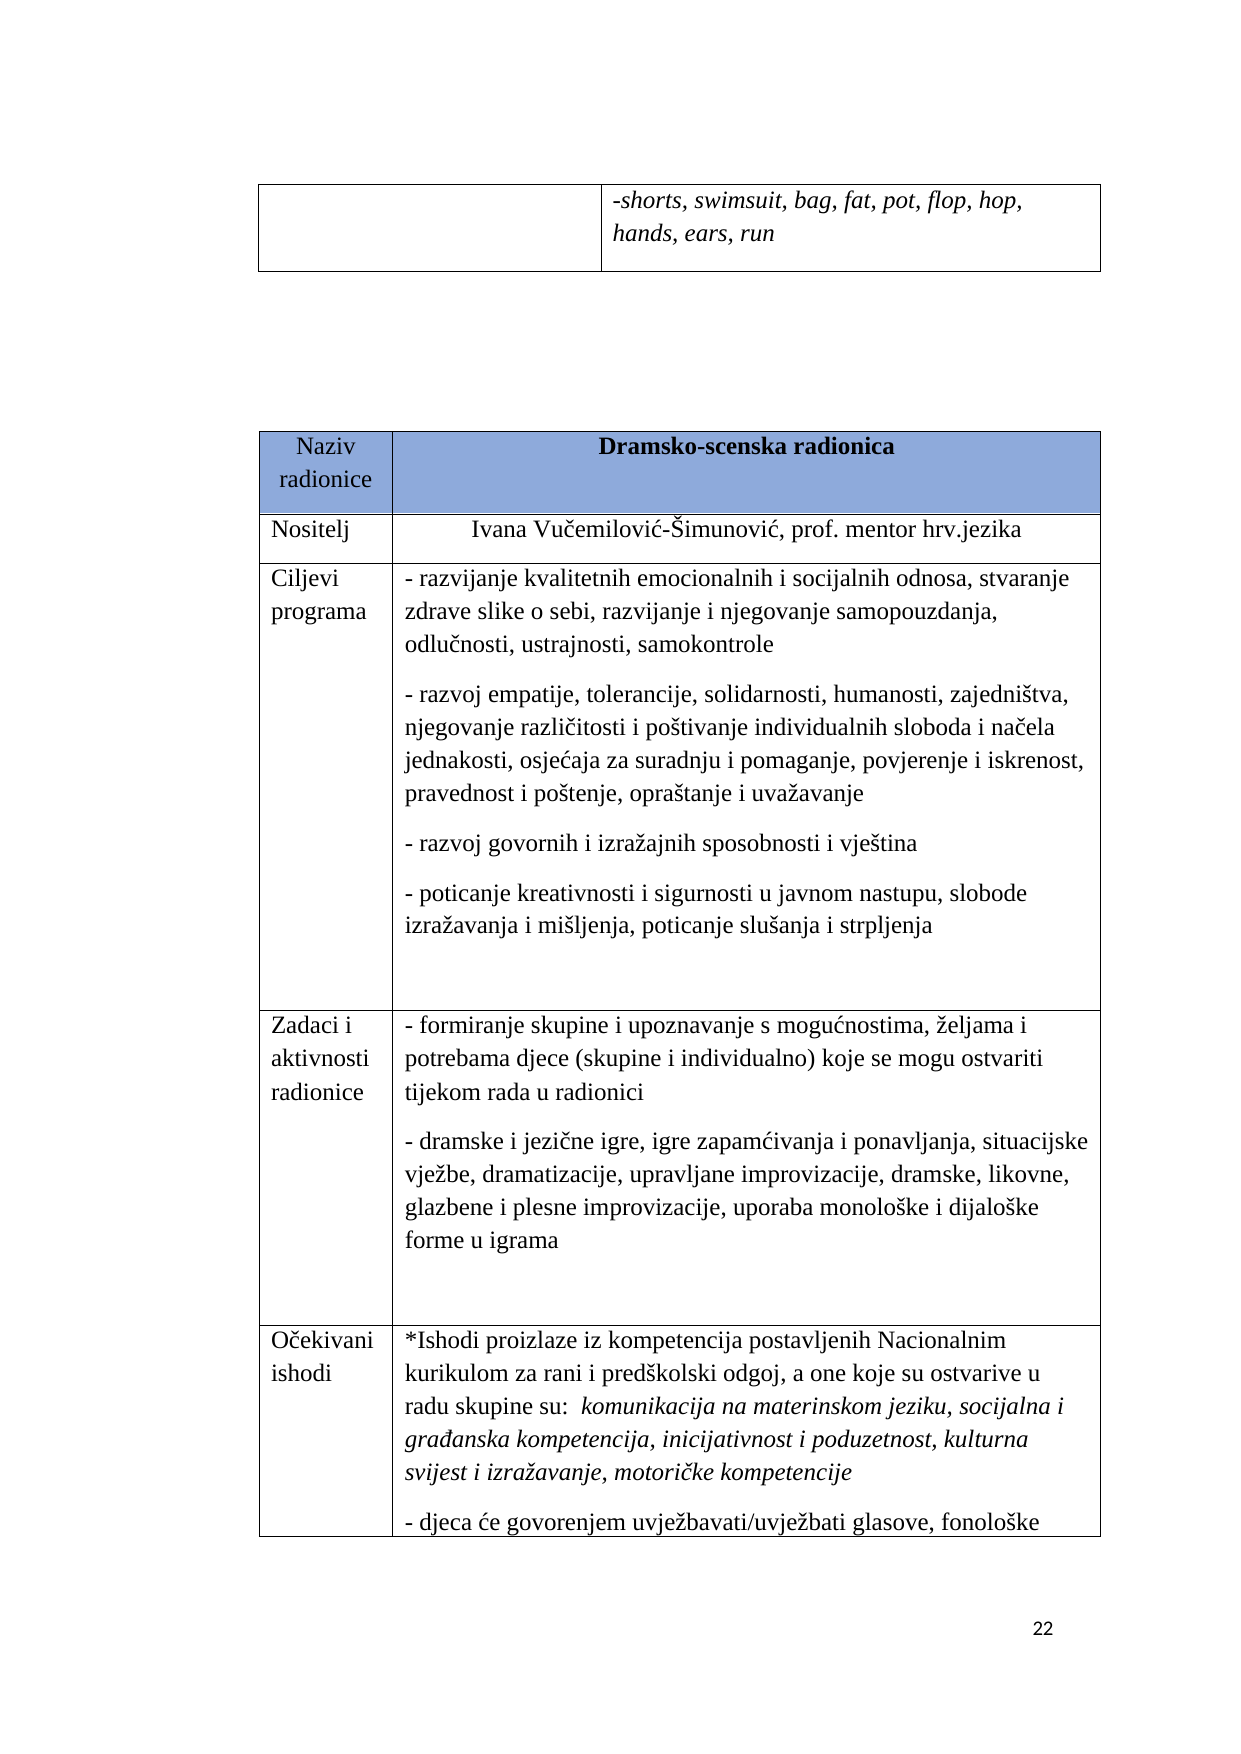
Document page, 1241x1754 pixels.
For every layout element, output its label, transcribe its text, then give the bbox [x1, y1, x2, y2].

table_cell Nositelj [260, 515, 392, 563]
table_cell Očekivani ishodi [260, 1326, 392, 1536]
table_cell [259, 185, 601, 271]
table_cell Ciljevi programa [260, 564, 392, 1010]
table_cell Ivana Vučemilović-Šimunović, prof. mentor hrv.jezika [393, 515, 1100, 563]
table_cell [393, 1326, 1100, 1536]
table_cell - razvijanje kvalitetnih emocionalnih i socijalnih odnosa, stvaranje zdrave slike o sebi, razvijanje i njegovanje samopouzdanja, odlučnosti, ustrajnosti, samokontrole - razvoj empatije, tolerancije, solidarnosti, humanosti, zajedništva, njegovanje različitosti i poštivanje individualnih sloboda i načela jednakosti, osjećaja za suradnju i pomaganje, povjerenje i iskrenost, pravednost i poštenje, opraštanje i uvažavanje - razvoj govornih i izražajnih sposobnosti i vještina - poticanje kreativnosti i sigurnosti u javnom nastupu, slobode izražavanja i mišljenja, poticanje slušanja i strpljenja [393, 564, 1100, 1010]
table_header Dramsko-scenska radionica [393, 432, 1100, 513]
table_cell - formiranje skupine i upoznavanje s mogućnostima, željama i potrebama djece (skupine i individualno) koje se mogu ostvariti tijekom rada u radionici - dramske i jezične igre, igre zapamćivanja i ponavljanja, situacijske vježbe, dramatizacije, upravljane improvizacije, dramske, likovne, glazbene i plesne improvizacije, uporaba monološke i dijaloške forme u igrama [393, 1011, 1100, 1325]
table_cell Zadaci i aktivnosti radionice [260, 1011, 392, 1325]
table_header Naziv radionice [260, 432, 392, 513]
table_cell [602, 185, 1100, 271]
